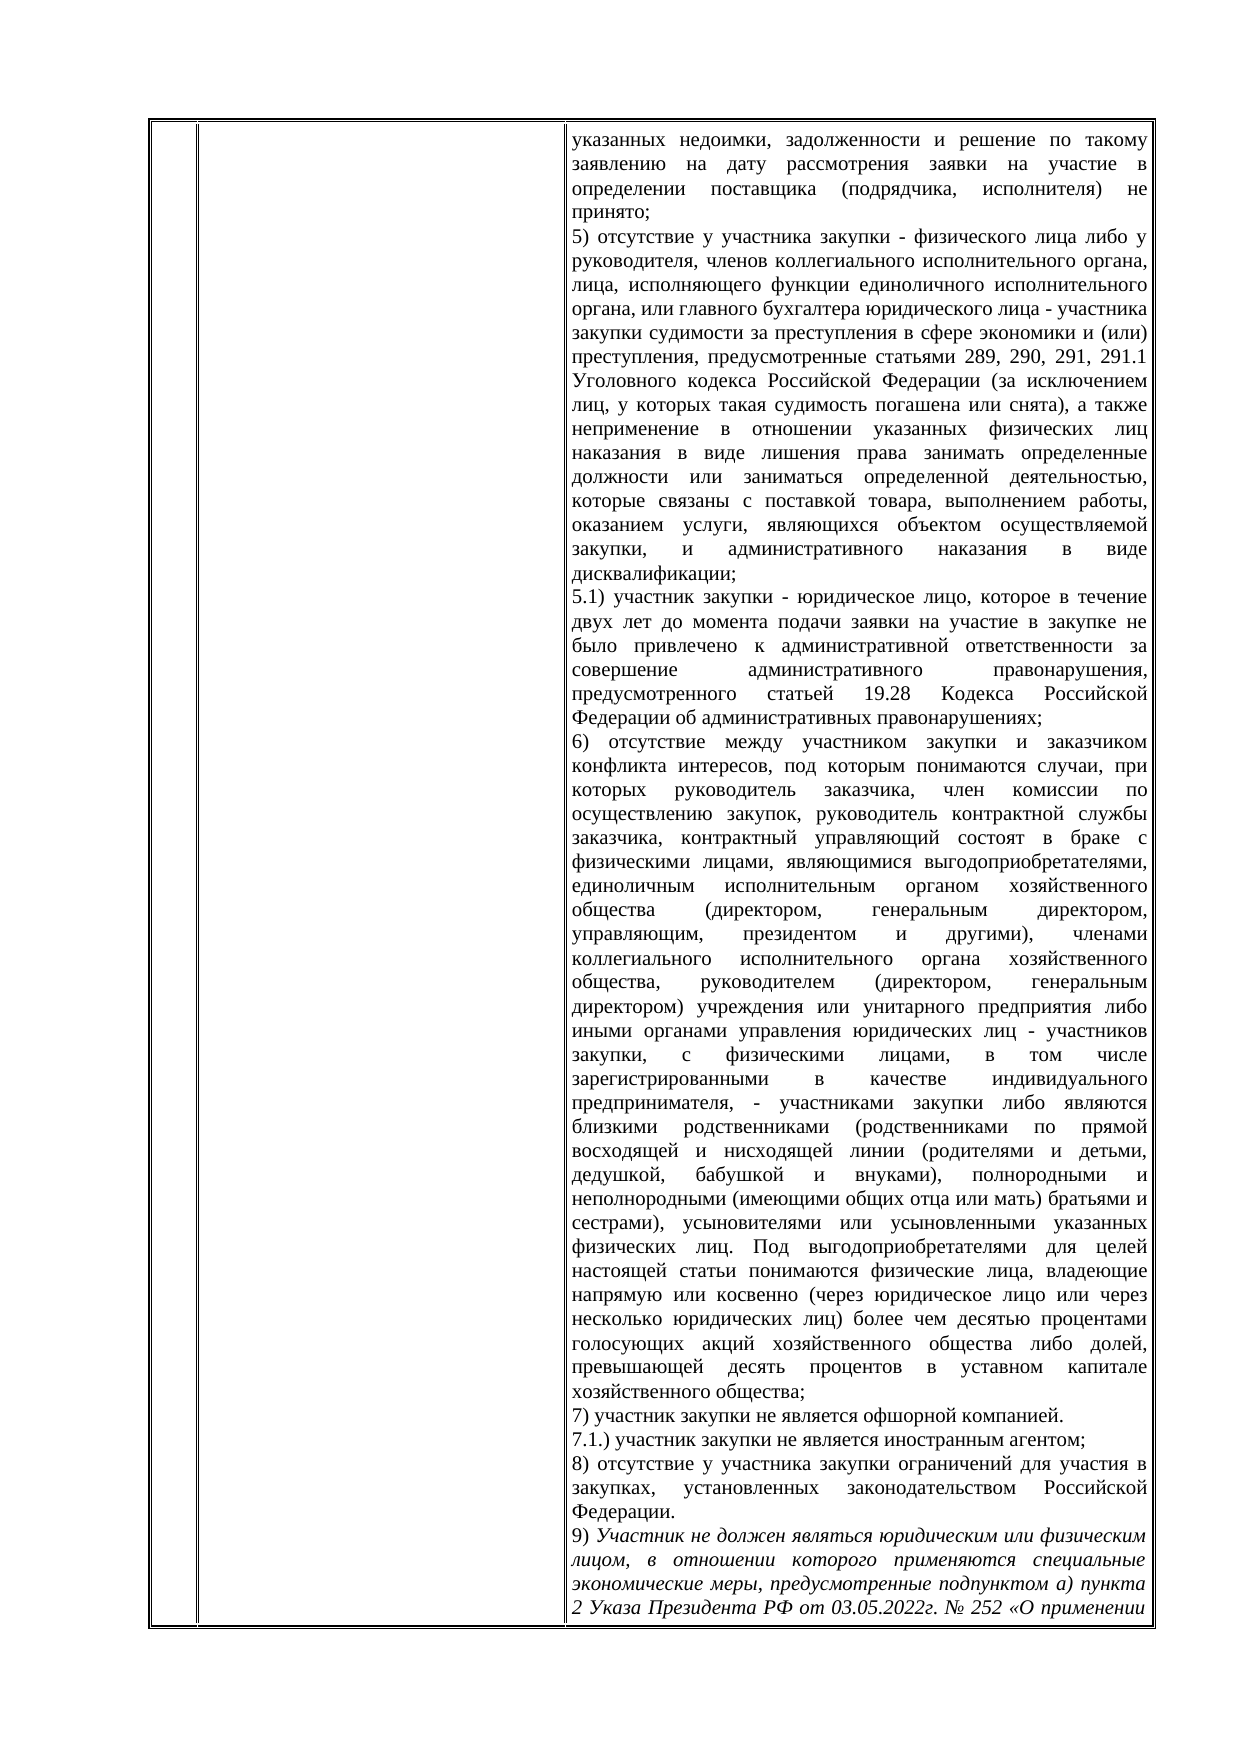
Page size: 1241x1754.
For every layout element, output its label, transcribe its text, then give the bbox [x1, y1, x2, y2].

table_cell 21 [152, 122, 198, 1625]
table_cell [198, 122, 566, 1625]
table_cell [566, 122, 1152, 1625]
